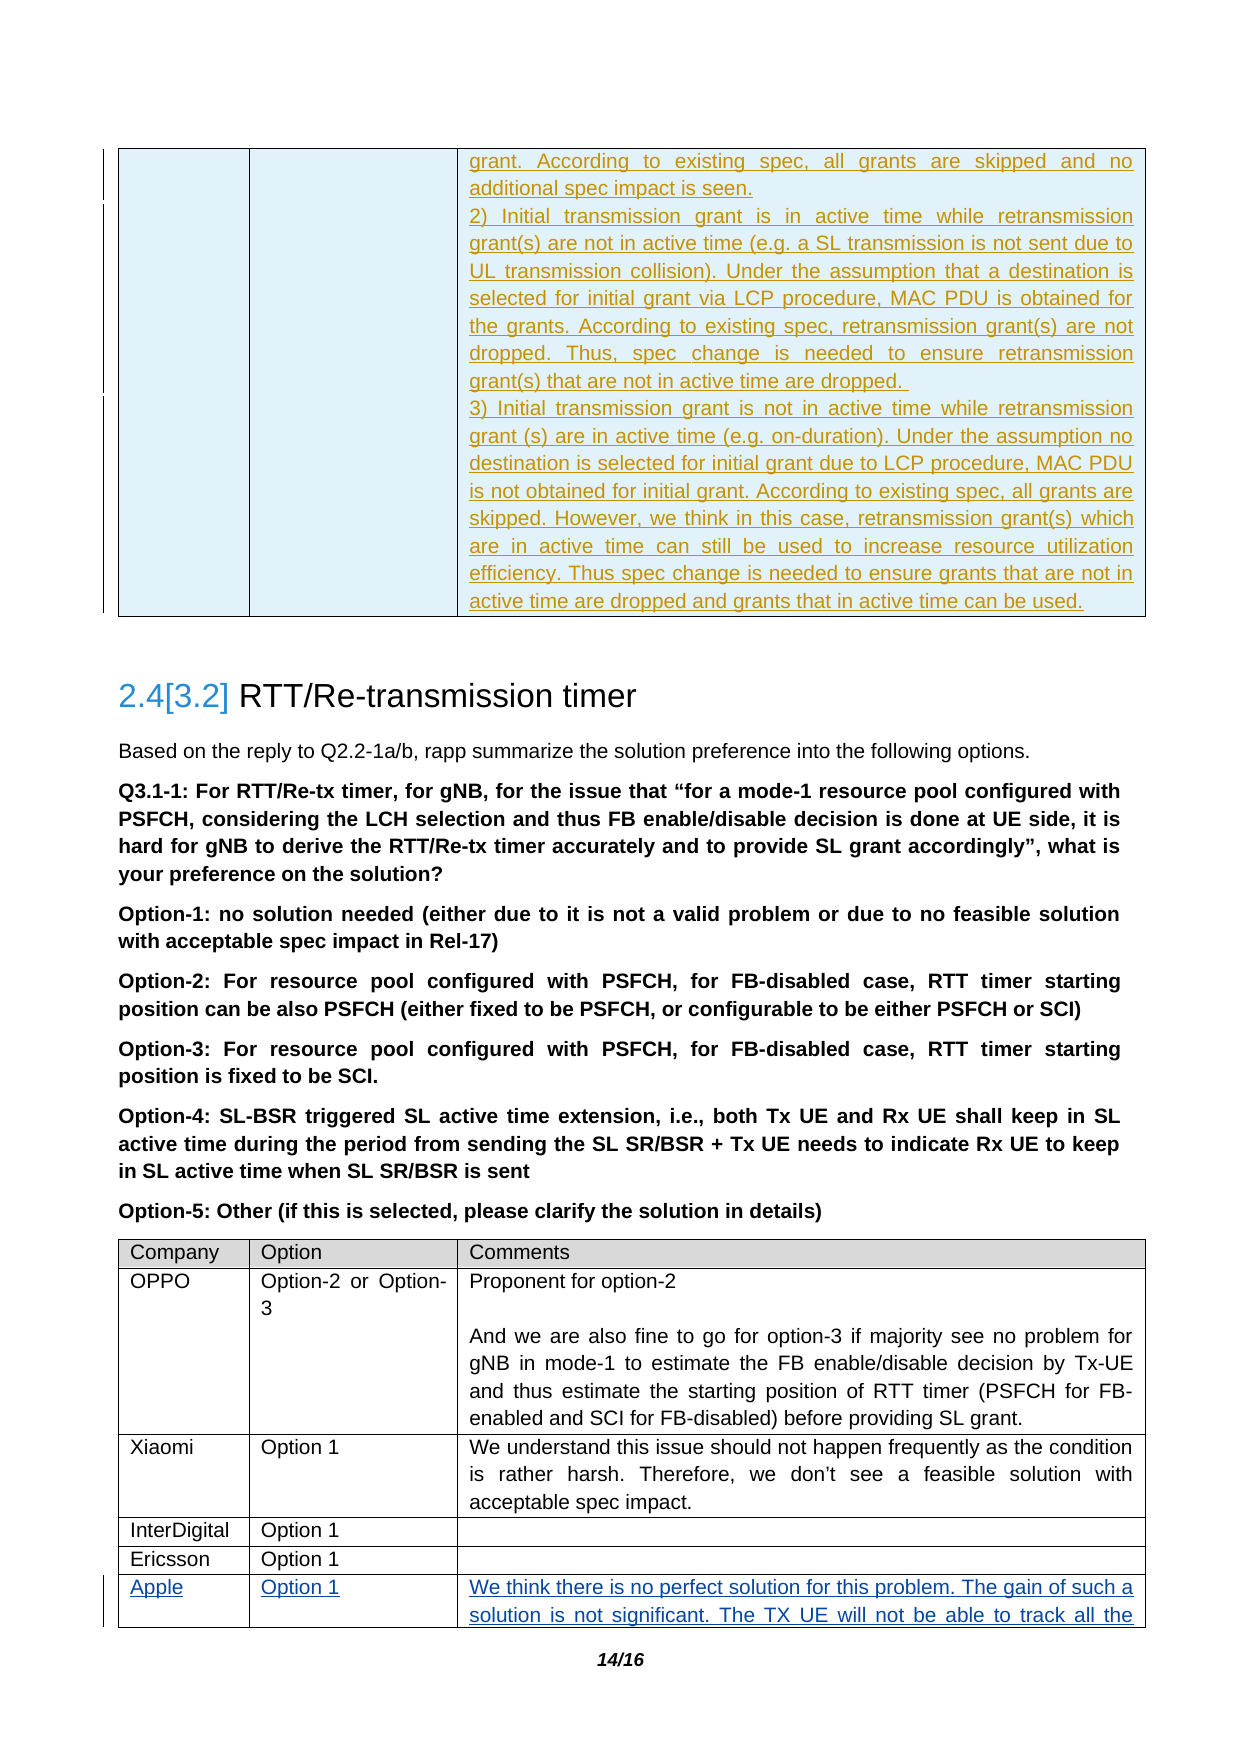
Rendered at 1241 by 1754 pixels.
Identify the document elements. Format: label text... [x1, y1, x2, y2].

table_cell [458, 1547, 1145, 1574]
text Option-2: For resource pool configured with PSFCH, for FB-disabled case, RTT timer starting position can be also PSFCH (either fixed to be PSFCH, or configurable to be either PSFCH or SCI) [118, 969, 1122, 1020]
table_cell Proponent for option-2 And we are also fine to go for option-3 if majority see no problem for gNB in mode-1 to estimate the FB enable/disable decision by Tx-UE and thus estimate the starting position of RTT timer (PSFCH for FB-enabled and SCI for FB-disabled) before providing SL grant. [458, 1269, 1145, 1433]
table_cell OPPO [119, 1269, 249, 1433]
text Option-4: SL-BSR triggered SL active time extension, i.e., both Tx UE and Rx UE shall keep in SL active time during the period from sending the SL SR/BSR + Tx UE needs to indicate Rx UE to keep in SL active time when SL SR/BSR is sent [118, 1104, 1122, 1183]
table_cell Ericsson [119, 1547, 249, 1574]
text Option-1: no solution needed (either due to it is not a valid problem or due to no feasible solution with acceptable spec impact in Rel-17) [118, 901, 1122, 953]
table_header Option [250, 1240, 457, 1267]
table_cell [458, 1575, 1145, 1627]
table_cell Option 1 [250, 1435, 457, 1517]
table_cell [458, 1518, 1145, 1546]
table_cell We understand this issue should not happen frequently as the condition is rather harsh. Therefore, we don’t see a feasible solution with acceptable spec impact. [458, 1435, 1145, 1517]
table_cell Option 1 [250, 1547, 457, 1574]
table_cell Xiaomi [119, 1435, 249, 1517]
table_cell InterDigital [119, 1518, 249, 1546]
table_header Comments [458, 1240, 1145, 1267]
table_cell [250, 1575, 457, 1627]
table_cell Option 1 [250, 1518, 457, 1546]
subtitle RTT/Re-transmission timer [118, 676, 1122, 714]
text Based on the reply to Q2.2-1a/b, rapp summarize the solution preference into the following options. [118, 739, 1122, 763]
text Q3.1-1: For RTT/Re-tx timer, for gNB, for the issue that “for a mode-1 resource pool configured with PSFCH, considering the LCH selection and thus FB enable/disable decision is done at UE side, it is hard for gNB to derive the RTT/Re-tx timer accurately and to provide SL grant accordingly”, what is your preference on the solution? [118, 779, 1122, 885]
table_header Company [119, 1240, 249, 1267]
table_cell [119, 1575, 249, 1627]
text Option-5: Other (if this is selected, please clarify the solution in details) [118, 1199, 1122, 1223]
table_cell Option-2 or Option-3 [250, 1269, 457, 1433]
text Option-3: For resource pool configured with PSFCH, for FB-disabled case, RTT timer starting position is fixed to be SCI. [118, 1036, 1122, 1088]
